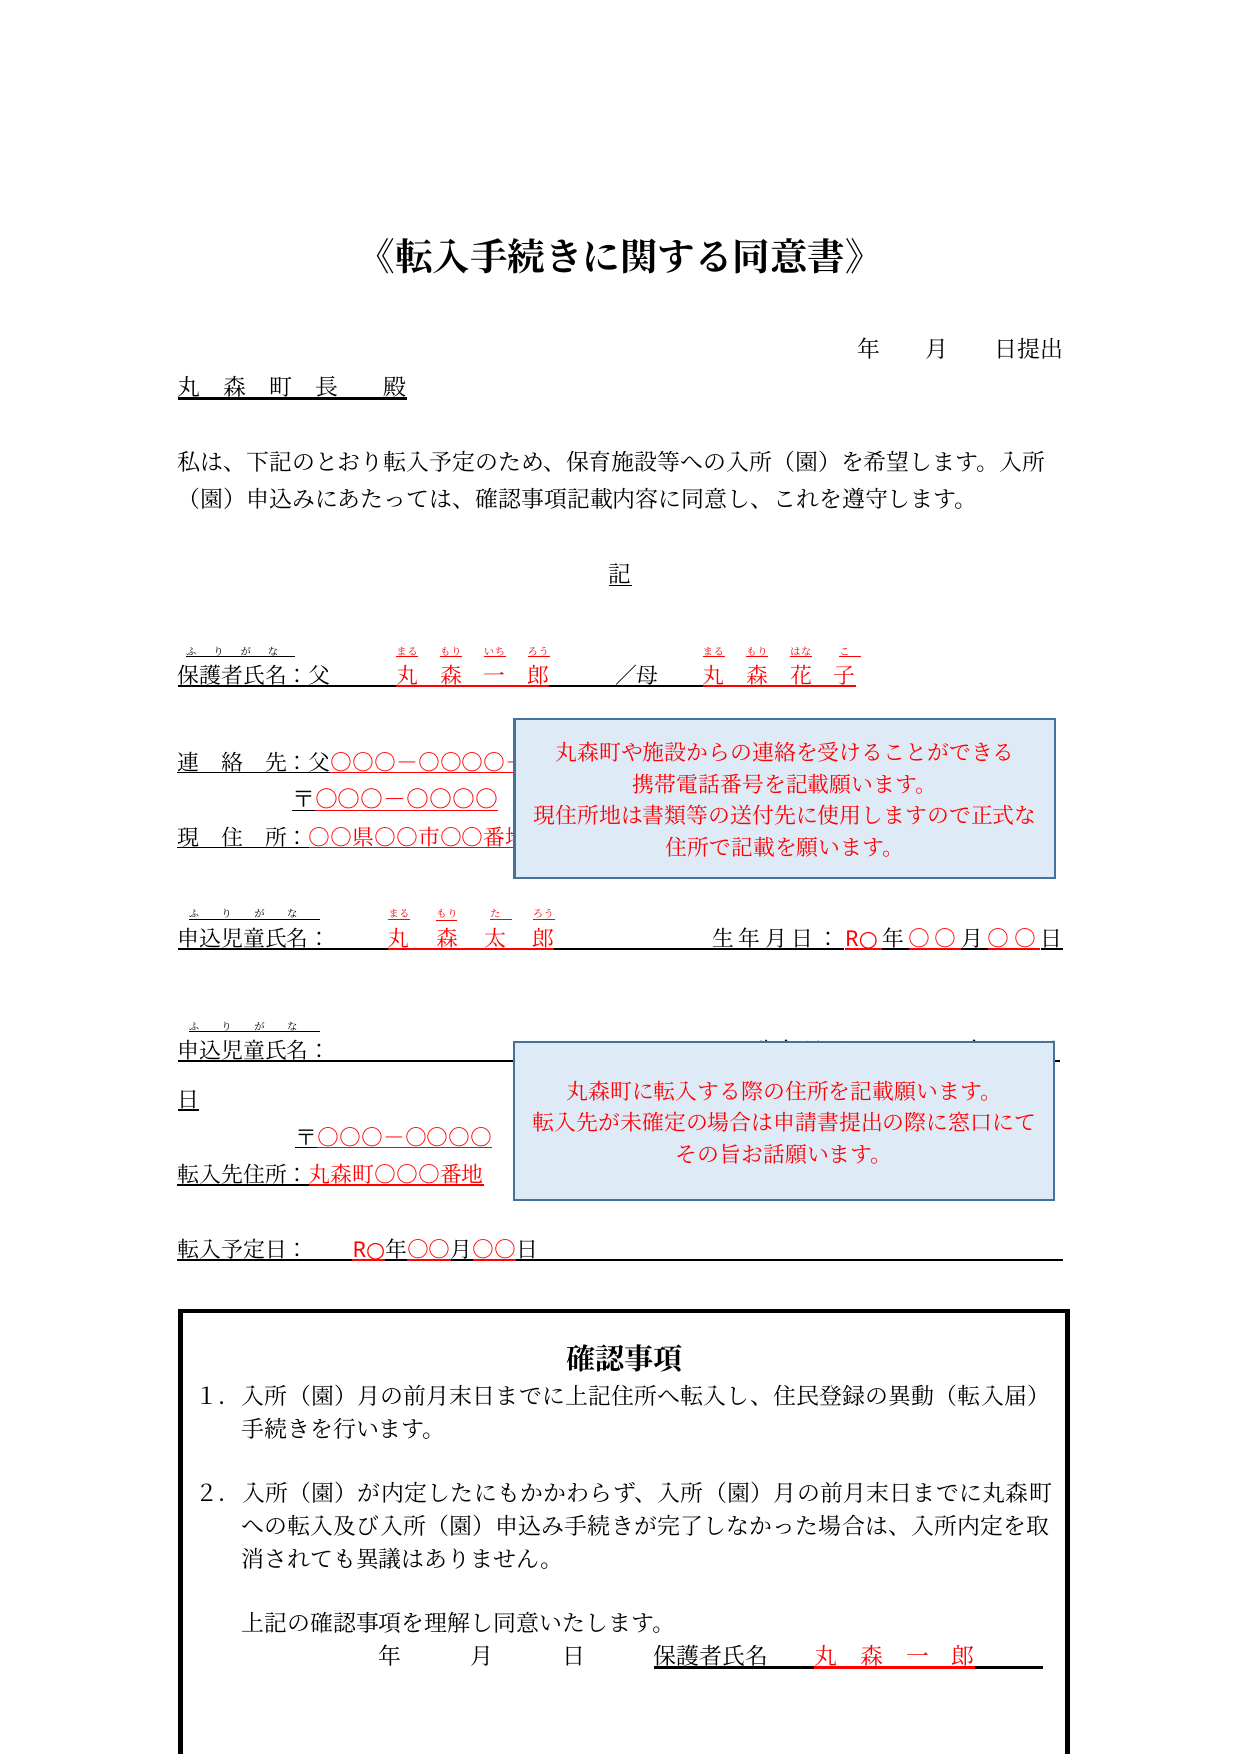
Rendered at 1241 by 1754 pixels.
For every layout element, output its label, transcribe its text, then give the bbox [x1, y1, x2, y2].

text ： 生年月日： 年 月 日 [177, 1004, 1063, 1117]
text 年 月 日提出 [177, 329, 1063, 367]
text 連 絡 先：父○○○－○○○○－○○○○／母○○○－○○○○－○○○○ [177, 742, 513, 772]
text 《転入手続きに関する同意書》 [177, 217, 1063, 292]
text ： 生年月日：R○年○○月○○日 [177, 892, 1063, 967]
text 私は、下記のとおり転入予定のため、保育施設等への入所（園）を希望します。入所（園）申込みにあたっては、確認事項記載内容に同意し、これを遵守します。 [177, 442, 1063, 517]
text ：父 ／母 [177, 629, 1063, 704]
text 〒○○○－○○○○ [177, 1117, 513, 1154]
text 転入予定日： R○年○○月○○日 [177, 1229, 1063, 1259]
text 〒○○○－○○○○ [177, 779, 513, 817]
text 現 住 所：○○県○○市○○番地○○ビル○○号室 [177, 817, 513, 847]
subtitle 記 [177, 554, 1063, 592]
text 転入先住所：丸森町○○○番地 [177, 1154, 513, 1192]
text 丸 森 町 長 殿 [177, 367, 1063, 404]
